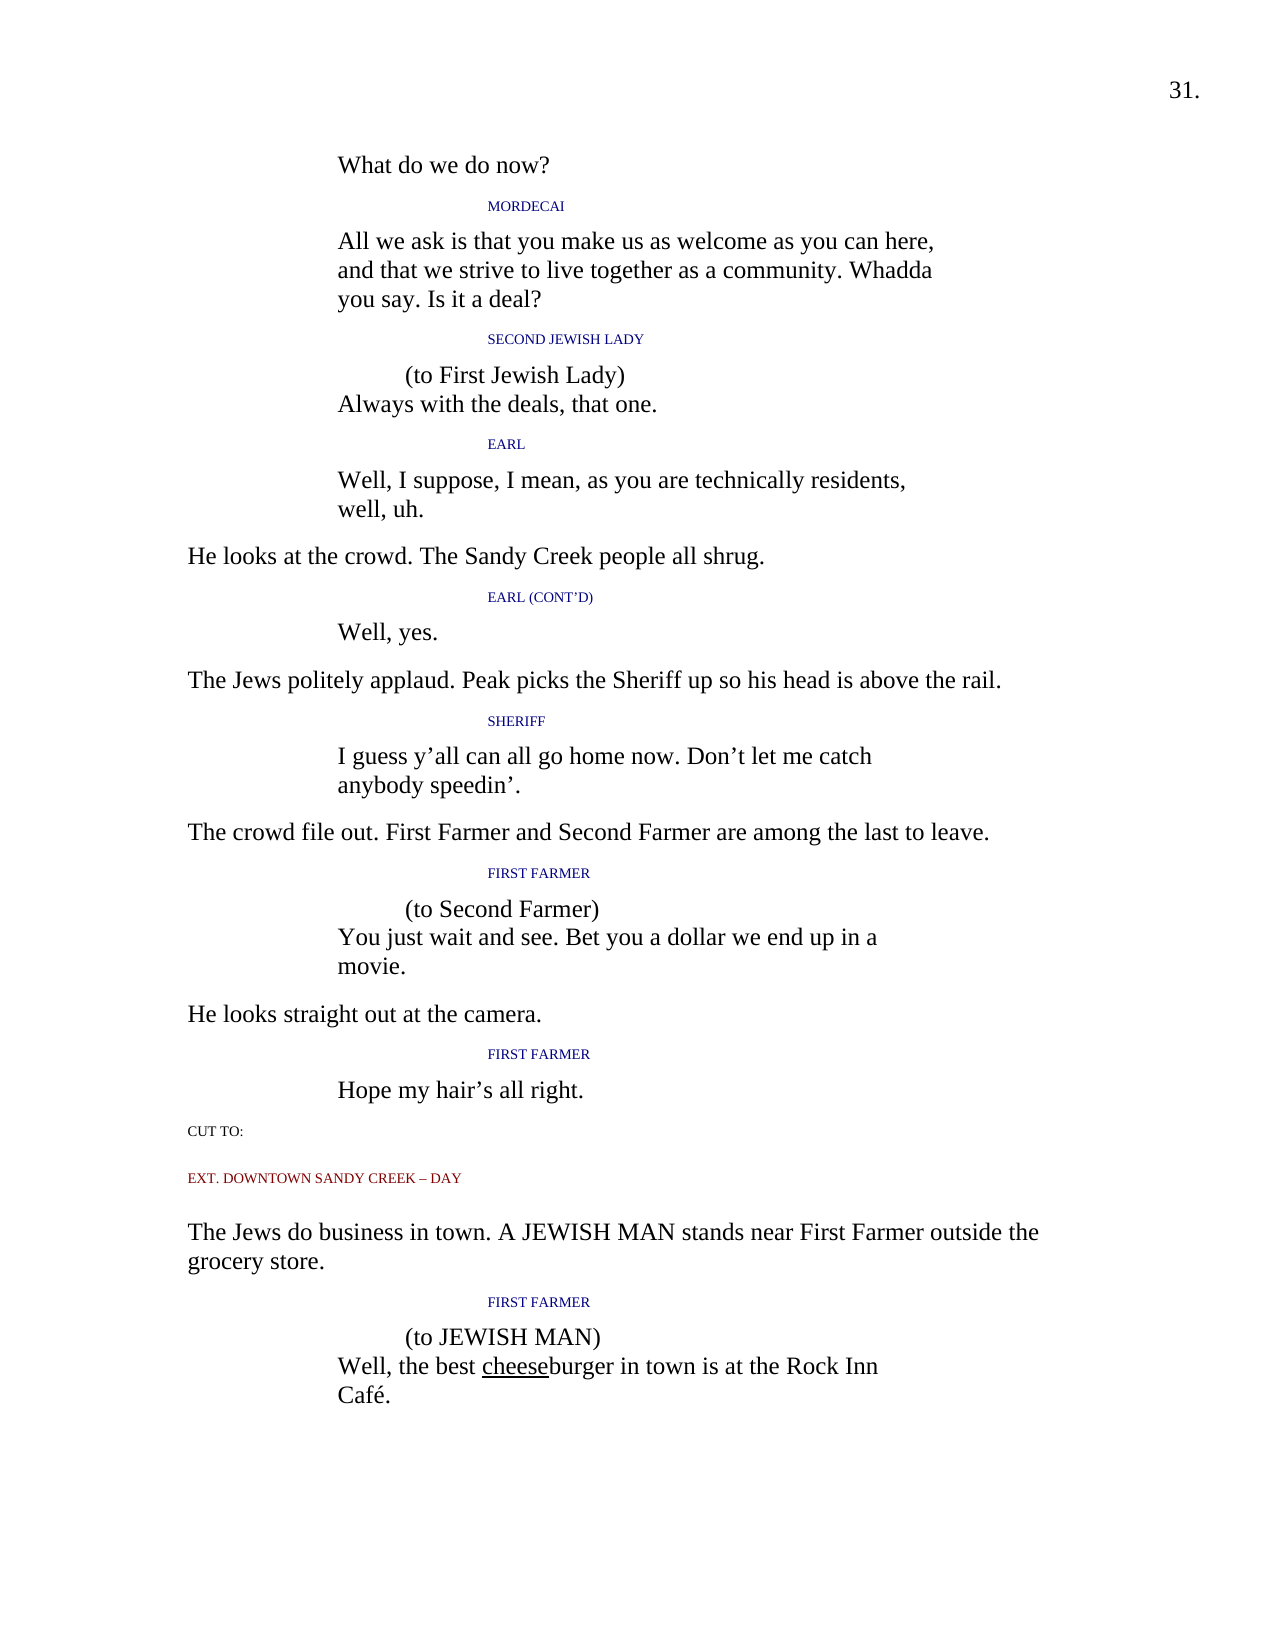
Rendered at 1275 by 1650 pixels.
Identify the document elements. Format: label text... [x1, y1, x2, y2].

text He looks straight out at the camera. [187, 999, 1087, 1027]
text earl (cont’d) [487, 589, 1087, 617]
text Sheriff [487, 712, 1087, 741]
text The Jews politely applaud. Peak picks the Sheriff up so his head is above the rail. [187, 665, 1087, 694]
text first farmer [487, 1046, 1087, 1075]
text Well, I suppose, I mean, as you are technically residents, well, uh. [337, 465, 937, 522]
text (to JEWISH MAN) [405, 1322, 870, 1351]
text Cut to: [187, 1122, 1087, 1151]
text (to Second Farmer) [405, 894, 870, 922]
text The Jews do business in town. A JEWISH MAN stands near First Farmer outside the grocery store. [187, 1217, 1087, 1275]
text What do we do now? [337, 150, 937, 179]
text (to First Jewish Lady) [405, 360, 870, 389]
text I guess y’all can all go home now. Don’t let me catch anybody speedin’. [337, 741, 937, 799]
text Always with the deals, that one. [337, 389, 937, 417]
text Earl [487, 436, 1087, 465]
text First Farmer [487, 1294, 1087, 1322]
text Hope my hair’s all right. [337, 1075, 937, 1104]
text All we ask is that you make us as welcome as you can here, and that we strive to live together as a community. Whadda you say. Is it a deal? [337, 226, 937, 312]
subtitle ext. downtown sandy creek – day [187, 1170, 1087, 1199]
text first farmer [487, 865, 1087, 894]
text He looks at the crowd. The Sandy Creek people all shrug. [187, 541, 1087, 570]
text The crowd file out. First Farmer and Second Farmer are among the last to leave. [187, 817, 1087, 846]
text Second jewish lady [487, 331, 1087, 360]
text Well, yes. [337, 617, 937, 646]
text Well, the best cheeseburger in town is at the Rock Inn Café. [337, 1351, 937, 1409]
text You just wait and see. Bet you a dollar we end up in a movie. [337, 922, 937, 980]
text mordecai [487, 197, 1087, 226]
